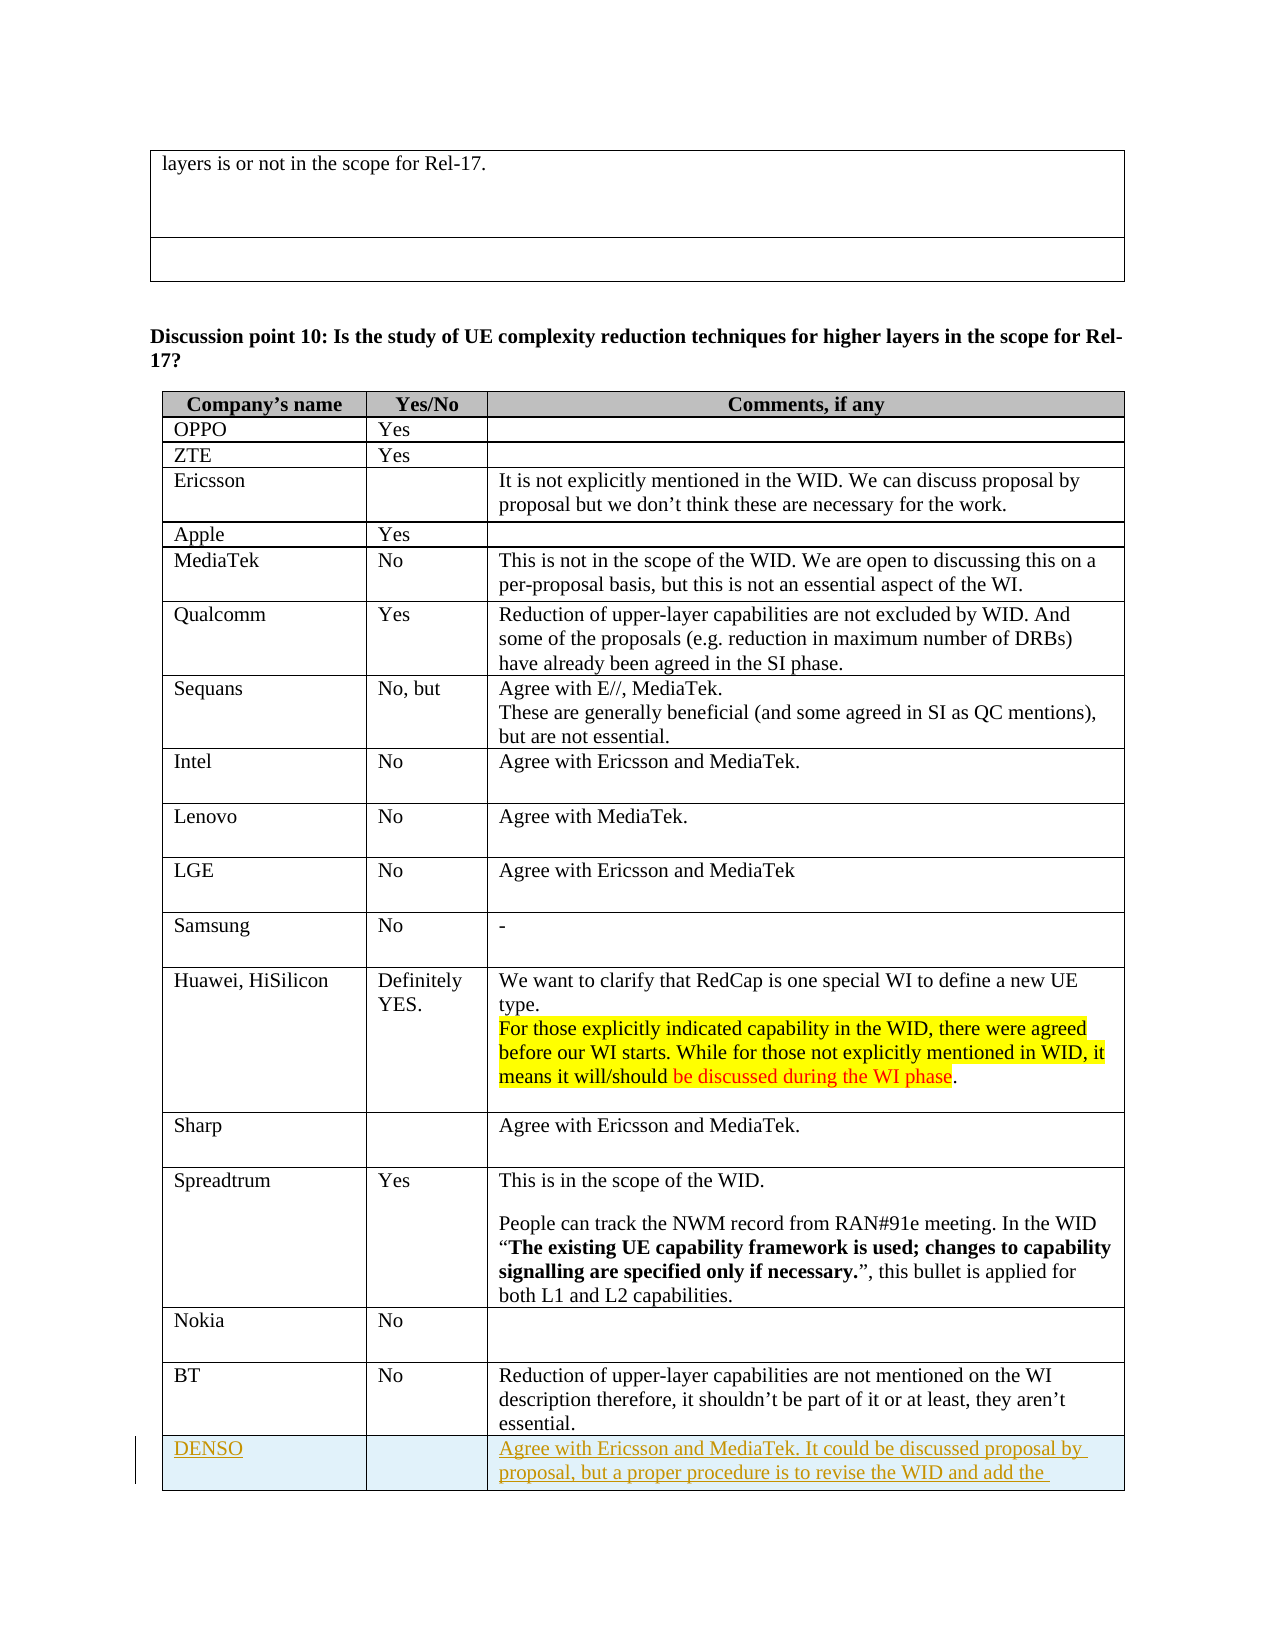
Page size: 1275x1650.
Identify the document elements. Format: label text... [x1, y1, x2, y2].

table_cell Samsung [163, 913, 366, 967]
table_cell No [367, 858, 487, 912]
table_cell MediaTek [163, 548, 366, 601]
table_cell Yes [367, 602, 487, 674]
table_cell Sequans [163, 676, 366, 748]
table_cell No [367, 804, 487, 857]
table_cell [488, 418, 1124, 441]
table_cell LGE [163, 858, 366, 912]
table_cell Intel [163, 749, 366, 802]
table_cell [367, 468, 487, 521]
table_cell Agree with Ericsson and MediaTek [488, 858, 1124, 912]
table_cell No [367, 913, 487, 967]
table_cell No [367, 749, 487, 802]
table_header Yes/No [367, 392, 487, 416]
table_cell Ericsson [163, 468, 366, 521]
table_cell No [367, 1308, 487, 1362]
table_cell - [488, 913, 1124, 967]
table_cell Sharp [163, 1113, 366, 1167]
table_cell No [367, 548, 487, 601]
table_cell We want to clarify that RedCap is one special WI to define a new UE type. For those explicitly indicated capability in the WID, there were agreed before our WI starts. While for those not explicitly mentioned in WID, it means it will/should be discussed during the WI phase. [488, 968, 1124, 1112]
table_cell [488, 1308, 1124, 1362]
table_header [151, 151, 1124, 237]
table_header Company’s name [163, 392, 366, 416]
table_cell It is not explicitly mentioned in the WID. We can discuss proposal by proposal but we don’t think these are necessary for the work. [488, 468, 1124, 521]
table_cell This is not in the scope of the WID. We are open to discussing this on a per-proposal basis, but this is not an essential aspect of the WI. [488, 548, 1124, 601]
table_cell Agree with Ericsson and MediaTek. [488, 749, 1124, 802]
table_cell No [367, 1363, 487, 1435]
table_cell Yes [367, 418, 487, 441]
table_cell Nokia [163, 1308, 366, 1362]
table_cell Lenovo [163, 804, 366, 857]
table_header Comments, if any [488, 392, 1124, 416]
table_cell Reduction of upper-layer capabilities are not mentioned on the WI description therefore, it shouldn’t be part of it or at least, they aren’t essential. [488, 1363, 1124, 1435]
text Discussion point 10: Is the study of UE complexity reduction techniques for higher layers in the scope for Rel-17? [150, 324, 1125, 372]
table_cell Apple [163, 523, 366, 546]
table_cell Reduction of upper-layer capabilities are not excluded by WID. And some of the proposals (e.g. reduction in maximum number of DRBs) have already been agreed in the SI phase. [488, 602, 1124, 674]
table_cell [488, 523, 1124, 546]
table_cell Yes [367, 443, 487, 467]
table_cell Qualcomm [163, 602, 366, 674]
table_cell OPPO [163, 418, 366, 441]
table_cell Spreadtrum [163, 1168, 366, 1307]
table_cell BT [163, 1363, 366, 1435]
table_cell Agree with Ericsson and MediaTek. [488, 1113, 1124, 1167]
table_cell Yes [367, 1168, 487, 1307]
table_cell [367, 1113, 487, 1167]
table_cell No, but [367, 676, 487, 748]
table_cell ZTE [163, 443, 366, 467]
table_cell Yes [367, 523, 487, 546]
table_cell This is in the scope of the WID. People can track the NWM record from RAN#91e meeting. In the WID “The existing UE capability framework is used; changes to capability signalling are specified only if necessary.”, this bullet is applied for both L1 and L2 capabilities. [488, 1168, 1124, 1307]
table_cell Huawei, HiSilicon [163, 968, 366, 1112]
table_cell [151, 238, 1124, 281]
table_cell [488, 443, 1124, 467]
table_cell Definitely YES. [367, 968, 487, 1112]
table_cell Agree with E//, MediaTek. These are generally beneficial (and some agreed in SI as QC mentions), but are not essential. [488, 676, 1124, 748]
table_cell Agree with MediaTek. [488, 804, 1124, 857]
